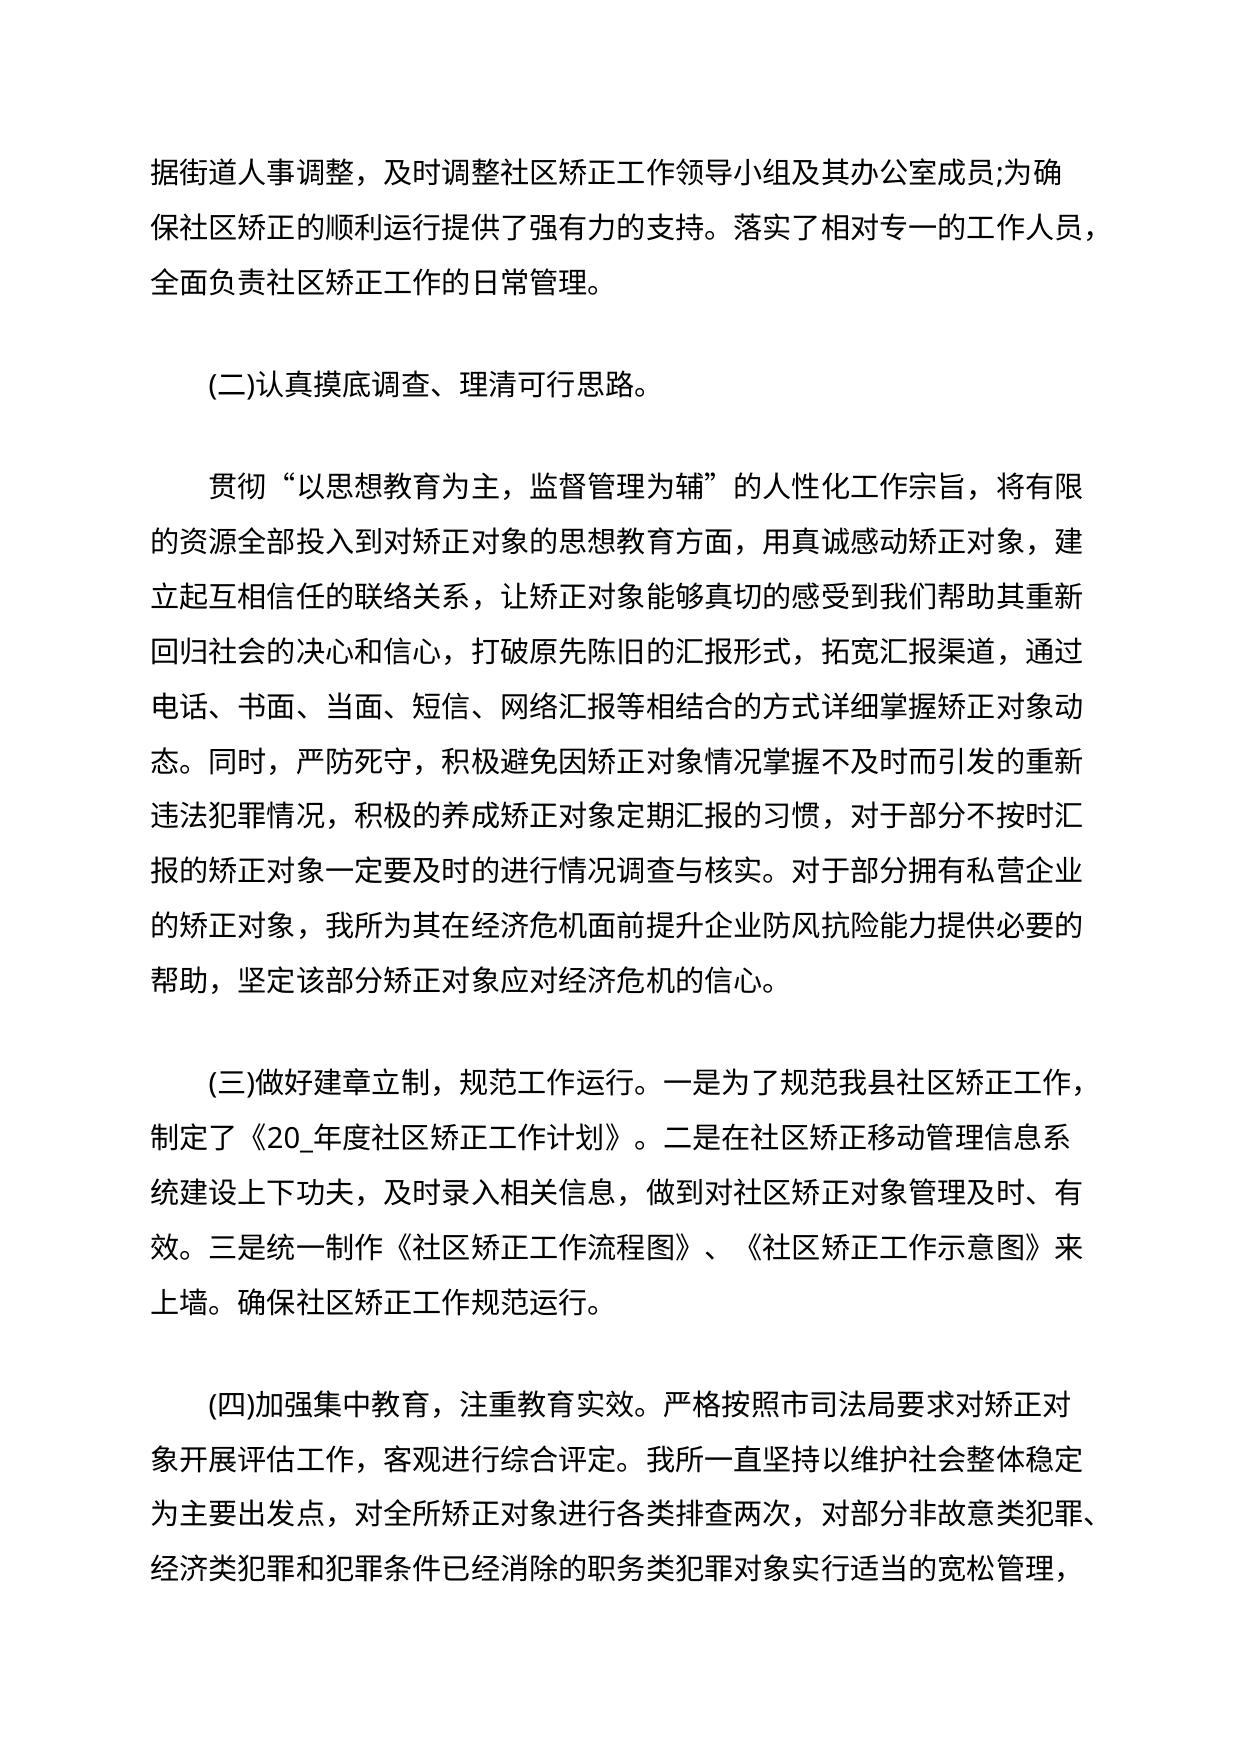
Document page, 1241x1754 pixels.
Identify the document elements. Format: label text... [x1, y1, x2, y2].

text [150, 1381, 1090, 1588]
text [150, 150, 1090, 302]
text (二)认真摸底调查、理清可行思路。 [150, 362, 1090, 404]
text (三)做好建章立制，规范工作运行。一是为了规范我县社区矫正工作，制定了《20_年度社区矫正工作计划》。二是在社区矫正移动管理信息系统建设上下功夫，及时录入相关信息，做到对社区矫正对象管理及时、有效。三是统一制作《社区矫正工作流程图》、《社区矫正工作示意图》来上墙。确保社区矫正工作规范运行。 [150, 1059, 1090, 1322]
text 贯彻“以思想教育为主，监督管理为辅”的人性化工作宗旨，将有限的资源全部投入到对矫正对象的思想教育方面，用真诚感动矫正对象，建立起互相信任的联络关系，让矫正对象能够真切的感受到我们帮助其重新回归社会的决心和信心，打破原先陈旧的汇报形式，拓宽汇报渠道，通过电话、书面、当面、短信、网络汇报等相结合的方式详细掌握矫正对象动态。同时，严防死守，积极避免因矫正对象情况掌握不及时而引发的重新违法犯罪情况，积极的养成矫正对象定期汇报的习惯，对于部分不按时汇报的矫正对象一定要及时的进行情况调查与核实。对于部分拥有私营企业的矫正对象，我所为其在经济危机面前提升企业防风抗险能力提供必要的帮助，坚定该部分矫正对象应对经济危机的信心。 [150, 464, 1090, 1000]
